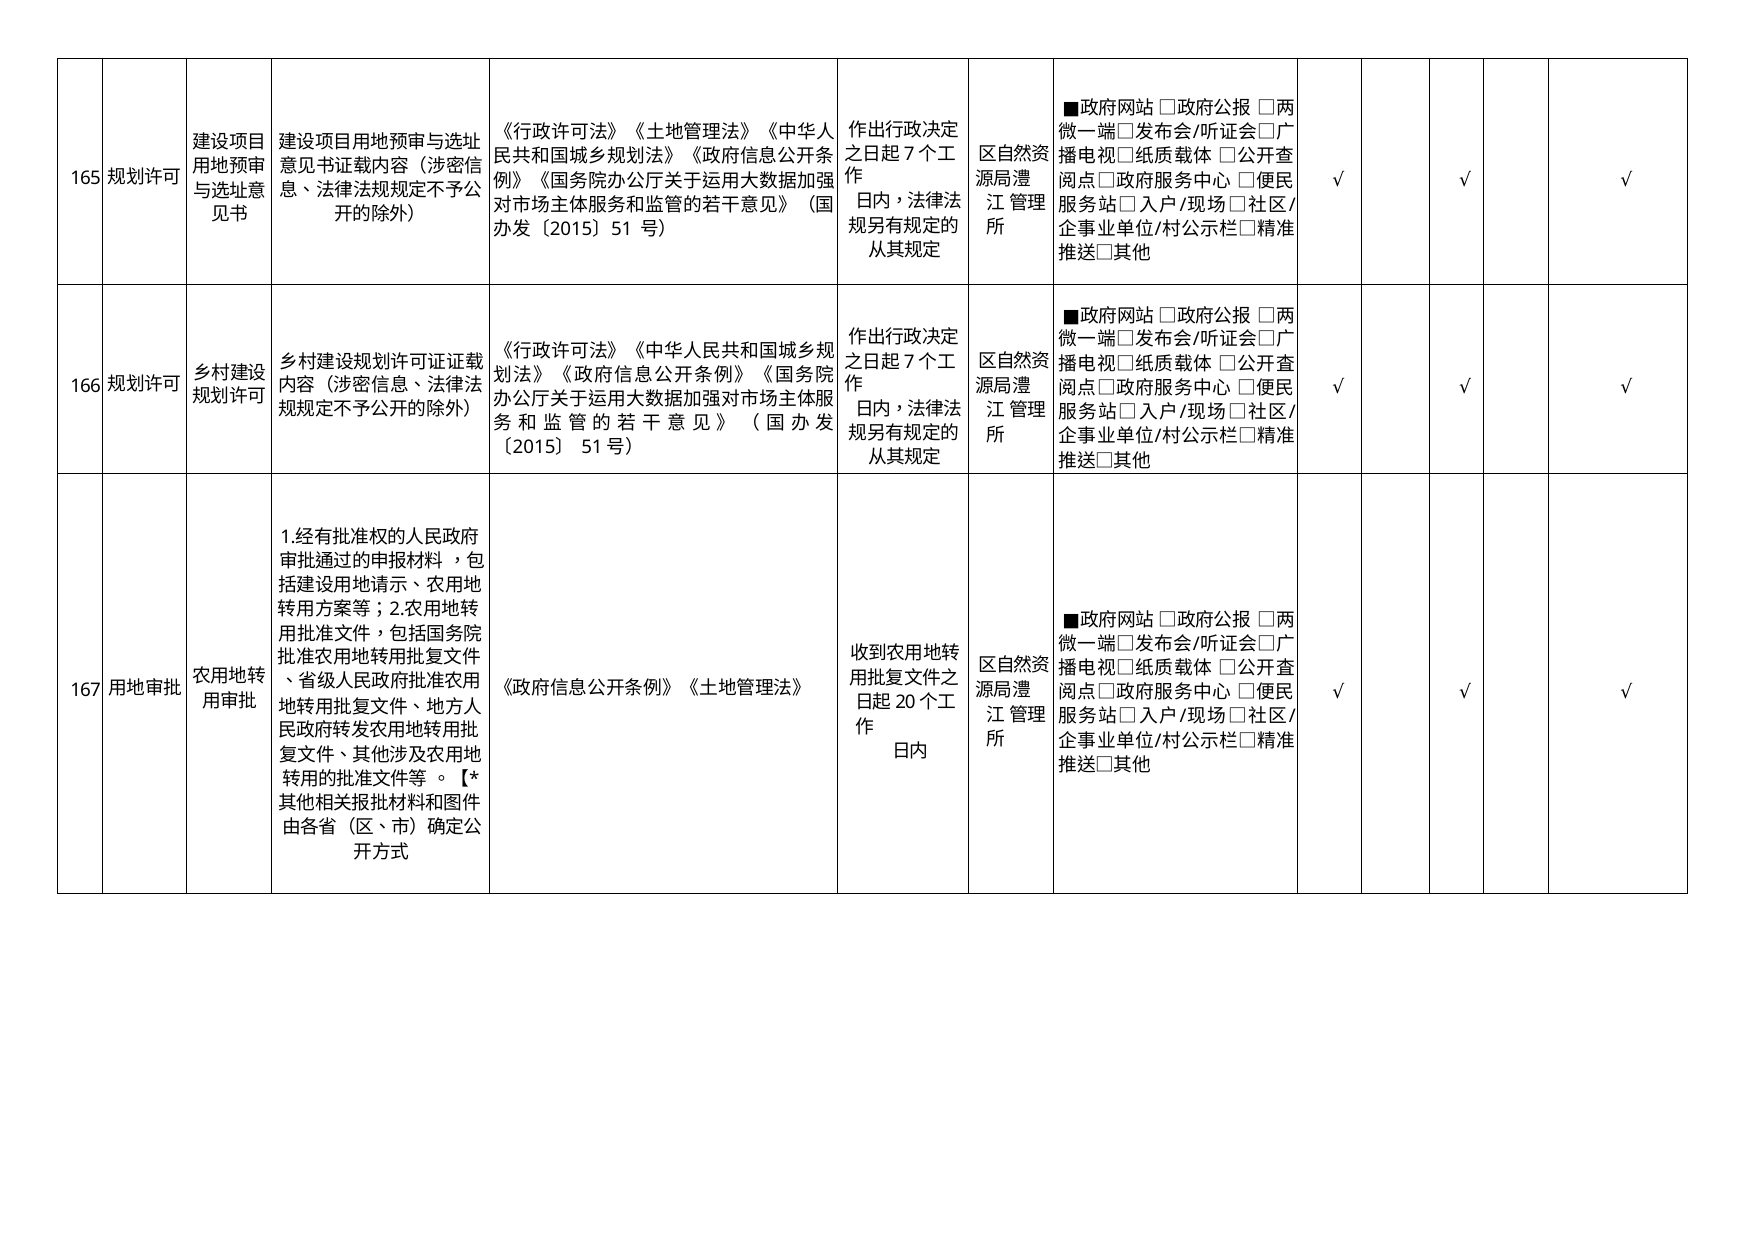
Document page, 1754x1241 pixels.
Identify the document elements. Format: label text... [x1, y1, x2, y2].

table_header [1362, 59, 1429, 284]
table_header 165 [58, 59, 102, 284]
table_cell √ [1298, 285, 1361, 473]
table_cell [1362, 474, 1429, 893]
table_cell √ [1430, 474, 1483, 893]
table_cell 用地审批 [103, 474, 186, 893]
table_header ■政府网站 □政府公报 □两 微一端□发布会/听证会□广 播电视□纸质载体 □公开查 阅点□政府服务中心 □便民 服务站□入户/现场□社区/ 企事业单位/村公示栏□精准 推送□其他 [1054, 59, 1297, 284]
table_cell √ [1298, 474, 1361, 893]
table_cell 规划许可 [103, 285, 186, 473]
table_header √ [1430, 59, 1483, 284]
table_cell √ [1549, 285, 1687, 473]
table_cell [1362, 285, 1429, 473]
table_cell 区自然资 源局澧江 管理所 [969, 474, 1053, 893]
table_cell 1.经有批准权的人民政府 审批通过的申报材料 ，包 括建设用地请示、农用地 转用方案等；2.农用地转 用批准文件，包括国务院 批准农用地转用批复文件 、省级人民政府批准农用 地转用批复文件、地方人民政府转发农用地转用批 复文件、其他涉及农用地 转用的批准文件等 。【* 其他相关报批材料和图件 由各省（区、市）确定公 开方式 [272, 474, 489, 893]
table_cell 《政府信息公开条例》《土地管理法》 [490, 474, 837, 893]
table_cell 《行政许可法》《中华人民共和国城乡规 划法》《政府信息公开条例》《国务院 办公厅关于运用大数据加强对市场主体服 务和监管的若干意见》（国办发〔2015〕 51号） [490, 285, 837, 473]
table_cell 农用地转 用审批 [187, 474, 271, 893]
table_header 区自然资 源局澧江 管理所 [969, 59, 1053, 284]
table_cell 区自然资 源局澧江 管理所 [969, 285, 1053, 473]
table_cell 收到农用地转 用批复文件之 日起20个工作 日内 [838, 474, 968, 893]
table_cell ■政府网站 □政府公报 □两 微一端□发布会/听证会□广 播电视□纸质载体 □公开査 阅点□政府服务中心 □便民 服务站□入户/现场□社区/ 企事业单位/村公示栏□精准 推送□其他 [1054, 474, 1297, 893]
table_header 规划许可 [103, 59, 186, 284]
table_cell 乡村建设规划许可证证载 内容（涉密信息、法律法 规规定不予公开的除外） [272, 285, 489, 473]
table_header 作出行政决定 之日起7个工作 日内，法律法 规另有规定的 从其规定 [838, 59, 968, 284]
table_cell 乡村建设 规划许可 [187, 285, 271, 473]
table_cell 166 [58, 285, 102, 473]
table_cell 作出行政决定 之日起7个工作 日内，法律法 规另有规定的 从其规定 [838, 285, 968, 473]
table_header 《行政许可法》《土地管理法》《中华人民共和国城乡规划法》《政府信息公开条例》《国务院办公厅关于运用大数据加强 对市场主体服务和监管的若干意见》（国 办发〔2015〕51 号） [490, 59, 837, 284]
table_header 建设项目 用地预审 与选址意 见书 [187, 59, 271, 284]
table_cell [1484, 285, 1548, 473]
table_header [1484, 59, 1548, 284]
table_cell [1484, 474, 1548, 893]
table_cell 167 [58, 474, 102, 893]
table_header √ [1549, 59, 1687, 284]
table_cell √ [1549, 474, 1687, 893]
table_header √ [1298, 59, 1361, 284]
table_header 建设项目用地预审与选址 意见书证载内容（涉密信 息、法律法规规定不予公 开的除外） [272, 59, 489, 284]
table_cell ■政府网站 □政府公报 □两 微一端□发布会/听证会□广 播电视□纸质载体 □公开査 阅点□政府服务中心 □便民 服务站□入户/现场□社区/ 企事业单位/村公示栏□精准 推送□其他 [1054, 285, 1297, 473]
table_cell √ [1430, 285, 1483, 473]
